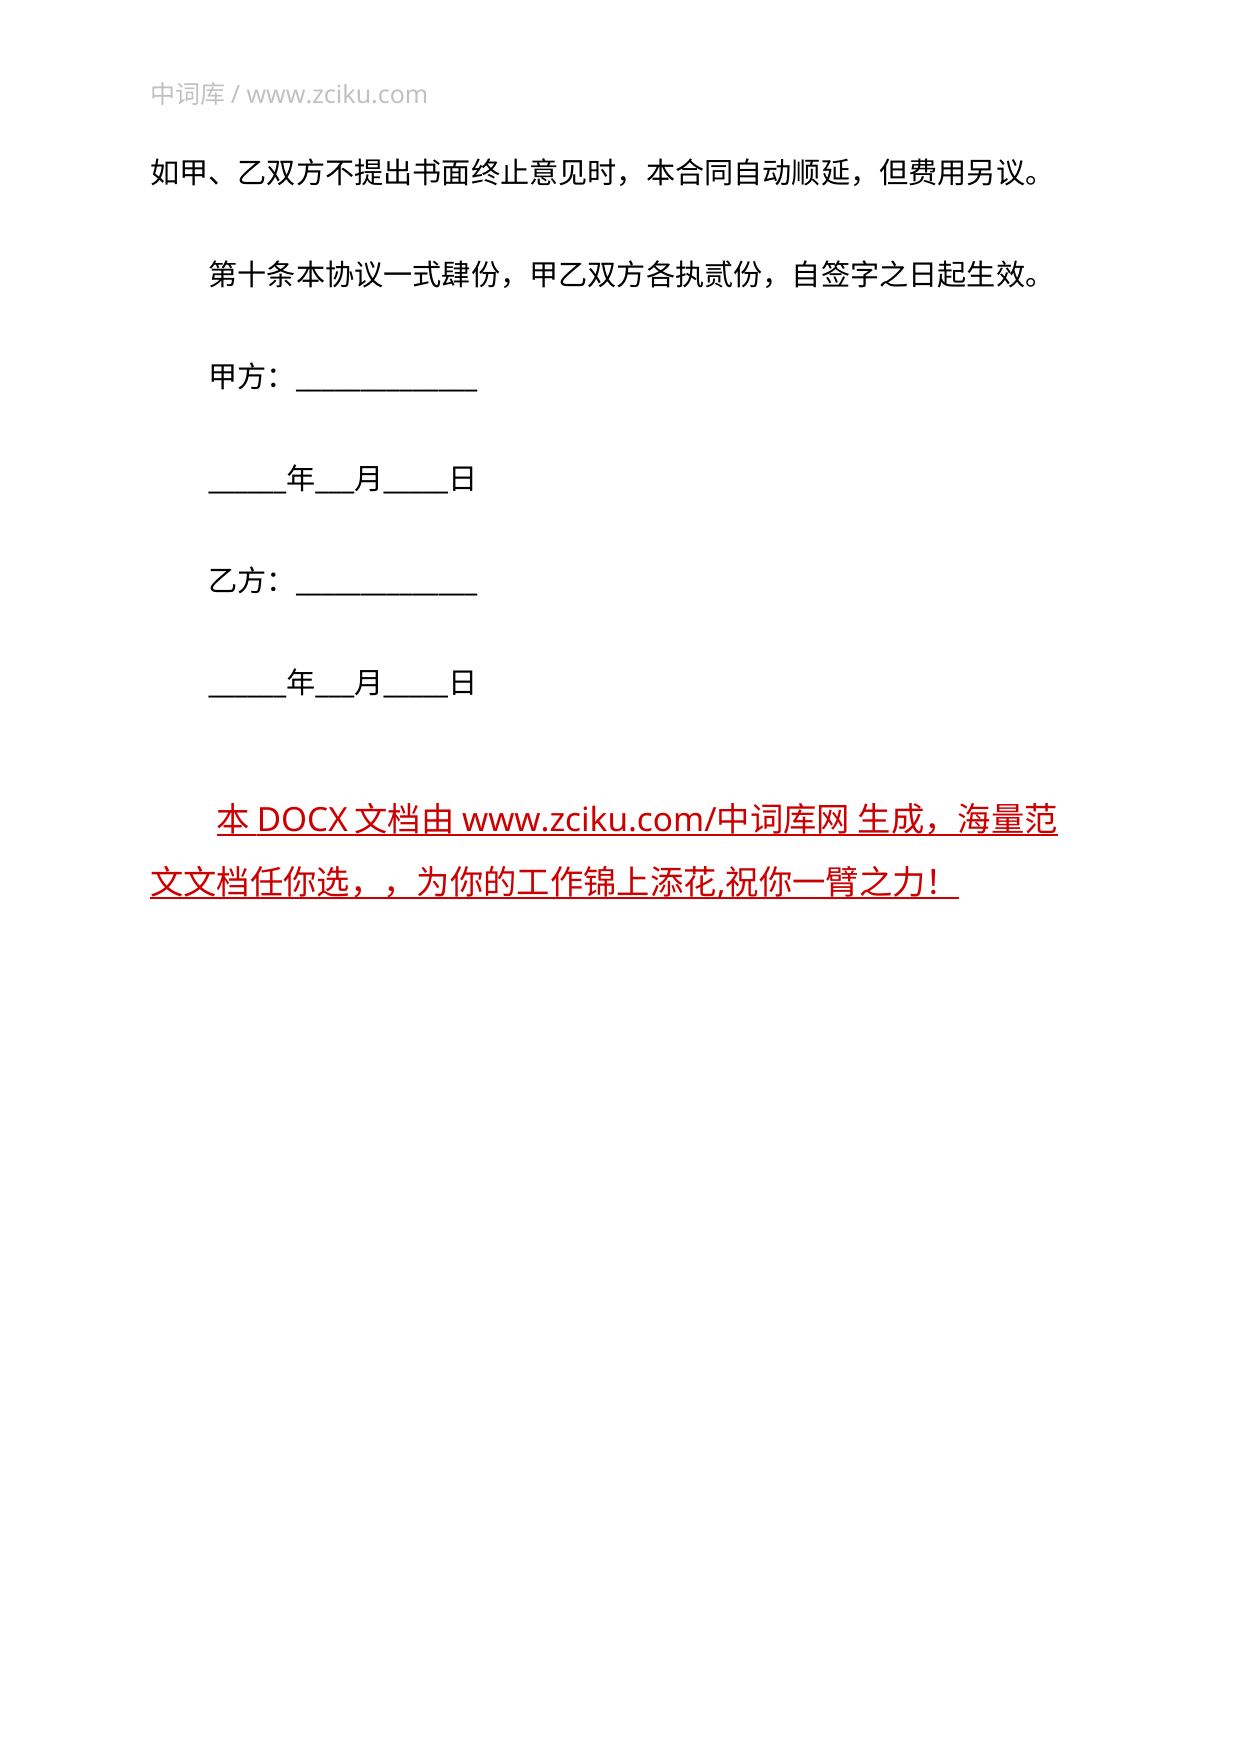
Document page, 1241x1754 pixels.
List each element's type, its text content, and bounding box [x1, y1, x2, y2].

text 乙方：______________ [150, 557, 1090, 600]
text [150, 150, 1090, 192]
text 第十条本协议一式肆份，甲乙双方各执贰份，自签字之日起生效。 [150, 252, 1090, 294]
text ______年___月_____日 [150, 456, 1090, 498]
text 本DOCX文档由 www.zciku.com/中词库网 生成，海量范文文档任你选，，为你的工作锦上添花,祝你一臂之力！ [150, 793, 1090, 904]
text 甲方：______________ [150, 353, 1090, 396]
text ______年___月_____日 [150, 659, 1090, 702]
